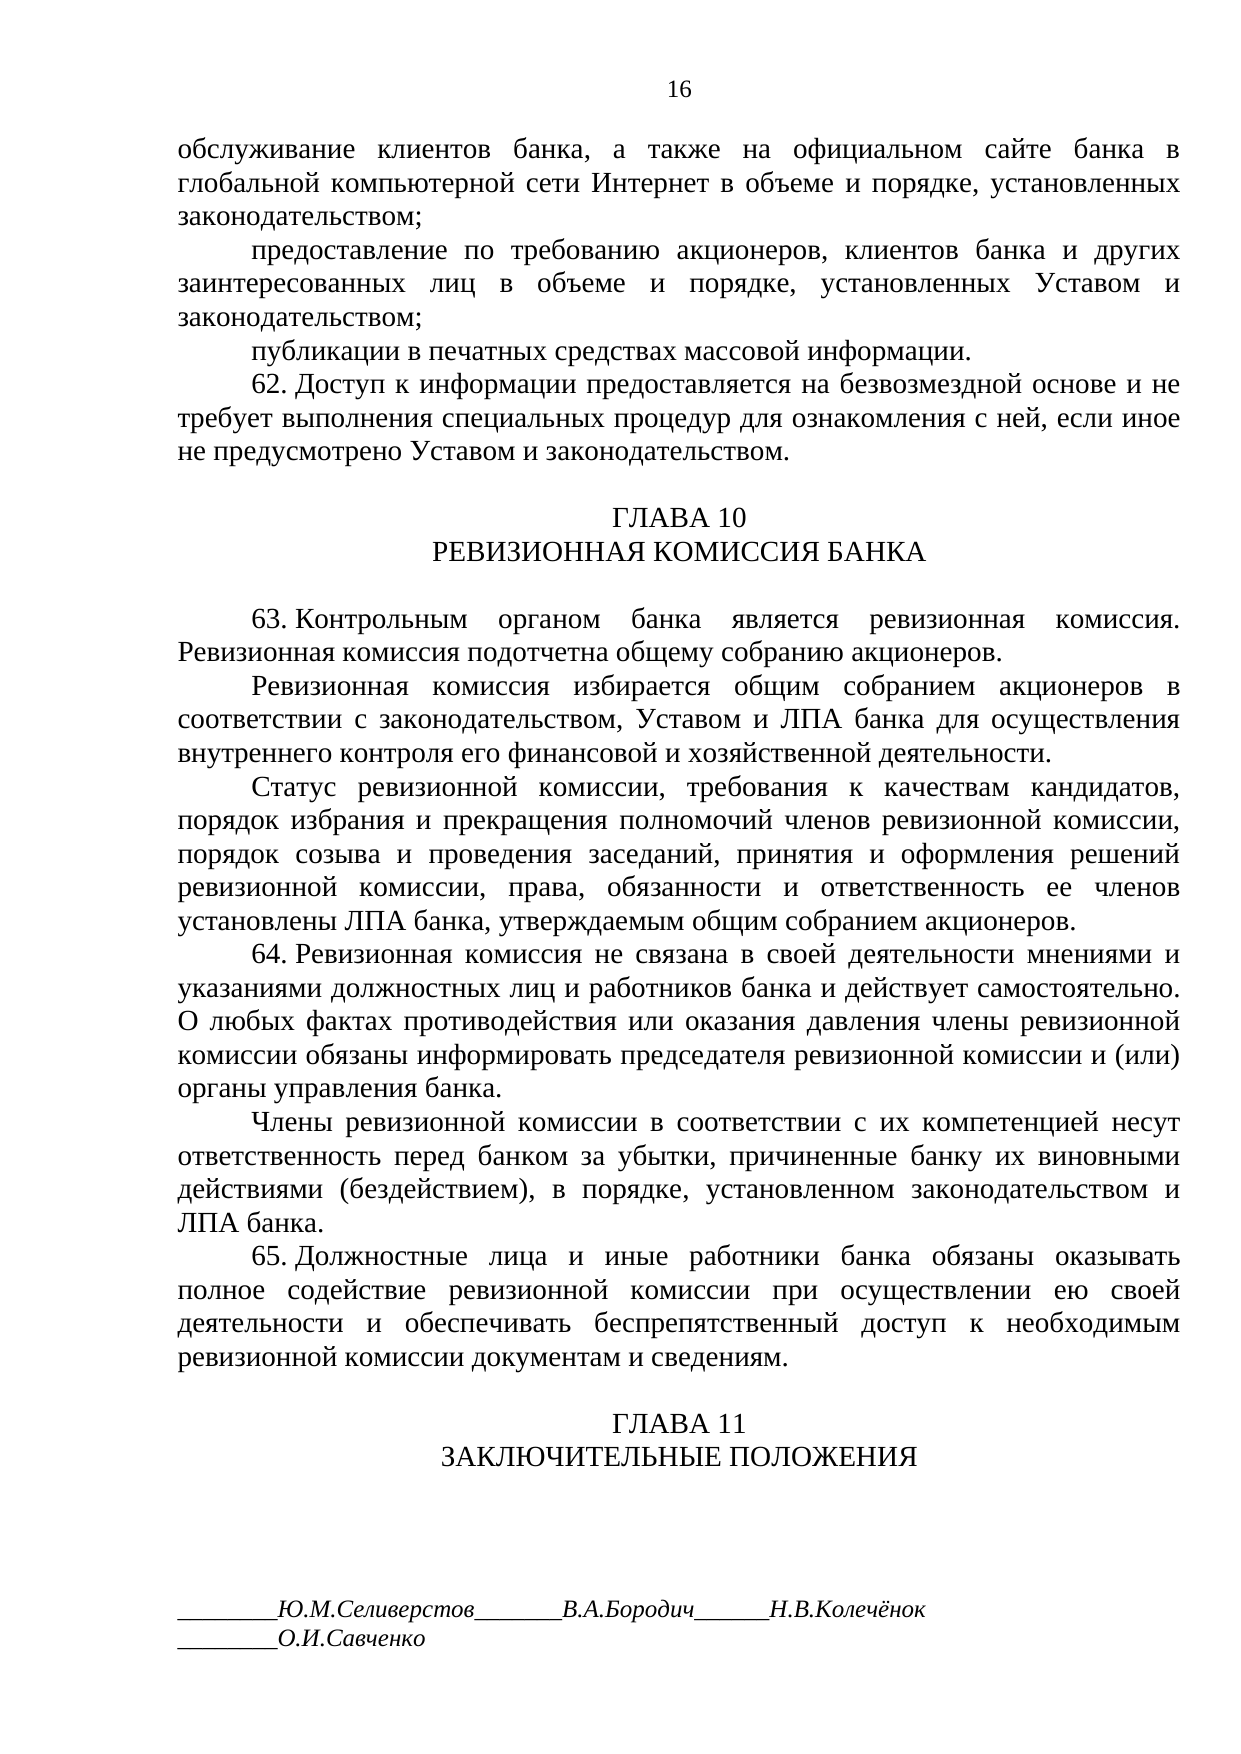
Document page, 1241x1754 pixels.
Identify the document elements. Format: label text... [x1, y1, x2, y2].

text Ревизионная комиссия избирается общим собранием акционеров в соответствии с законодательством, Уставом и ЛПА банка для осуществления внутреннего контроля его финансовой и хозяйственной деятельности. [177, 668, 1181, 769]
text 62. Доступ к информации предоставляется на безвозмездной основе и не требует выполнения специальных процедур для ознакомления с ней, если иное не предусмотрено Уставом и законодательством. [177, 366, 1181, 467]
text Члены ревизионной комиссии в соответствии с их компетенцией несут ответственность перед банком за убытки, причиненные банку их виновными действиями (бездействием), в порядке, установленном законодательством и ЛПА банка. [177, 1104, 1181, 1238]
text Статус ревизионной комиссии, требования к качествам кандидатов, порядок избрания и прекращения полномочий членов ревизионной комиссии, порядок созыва и проведения заседаний, принятия и оформления решений ревизионной комиссии, права, обязанности и ответственность ее членов установлены ЛПА банка, утверждаемым общим собранием акционеров. [177, 769, 1181, 936]
text предоставление по требованию акционеров, клиентов банка и других заинтересованных лиц в объеме и порядке, установленных Уставом и законодательством; [177, 232, 1181, 333]
text 65. Должностные лица и иные работники банка обязаны оказывать полное содействие ревизионной комиссии при осуществлении ею своей деятельности и обеспечивать беспрепятственный доступ к необходимым ревизионной комиссии документам и сведениям. [177, 1238, 1181, 1372]
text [177, 131, 1181, 232]
text ГЛАВА 11 [177, 1406, 1181, 1439]
text публикации в печатных средствах массовой информации. [177, 333, 1181, 366]
text 63. Контрольным органом банка является ревизионная комиссия. Ревизионная комиссия подотчетна общему собранию акционеров. [177, 601, 1181, 668]
text ГЛАВА 10 [177, 500, 1181, 534]
text ЗАКЛЮЧИТЕЛЬНЫЕ ПОЛОЖЕНИЯ [177, 1439, 1181, 1473]
text 64. Ревизионная комиссия не связана в своей деятельности мнениями и указаниями должностных лиц и работников банка и действует самостоятельно. О любых фактах противодействия или оказания давления члены ревизионной комиссии обязаны информировать председателя ревизионной комиссии и (или) органы управления банка. [177, 936, 1181, 1104]
text РЕВИЗИОННАЯ КОМИССИЯ БАНКА [177, 534, 1181, 567]
